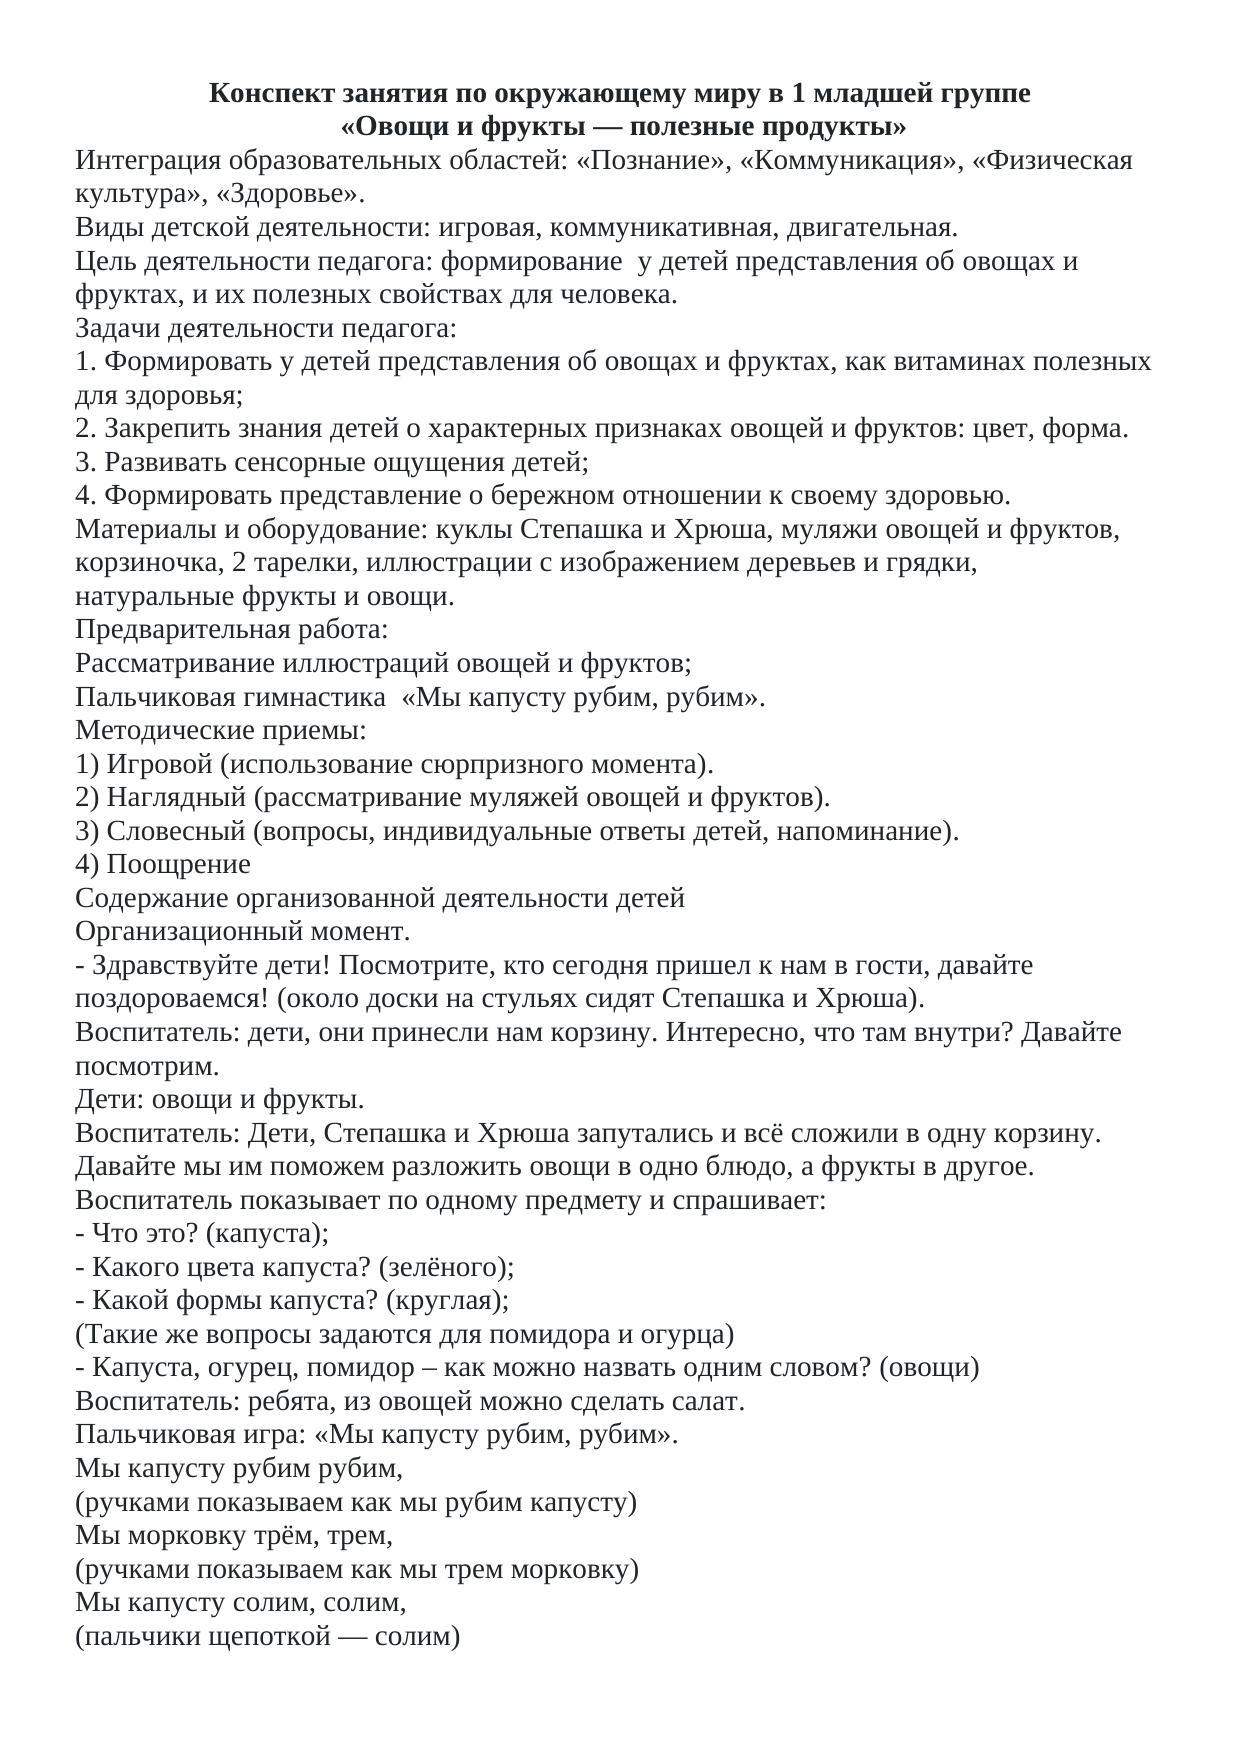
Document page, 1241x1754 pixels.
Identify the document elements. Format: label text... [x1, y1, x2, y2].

text Воспитатель: Дети, Степашка и Хрюша запутались и всё сложили в одну корзину. Давайте мы им поможем разложить овощи в одно блюдо, а фрукты в другое. [75, 1115, 1165, 1182]
text Дети: овощи и фрукты. [75, 1081, 1165, 1115]
text (Такие же вопросы задаются для помидора и огурца) [75, 1316, 1165, 1349]
text - Какой формы капуста? (круглая); [75, 1282, 1165, 1316]
text 1) Игровой (использование сюрпризного момента). [75, 746, 1165, 779]
text Материалы и оборудование: куклы Степашка и Хрюша, муляжи овощей и фруктов, корзиночка, 2 тарелки, иллюстрации с изображением деревьев и грядки, натуральные фрукты и овощи. [75, 511, 1165, 612]
text (ручками показываем как мы рубим капусту) [75, 1484, 1165, 1517]
text Воспитатель: дети, они принесли нам корзину. Интересно, что там внутри? Давайте посмотрим. [75, 1014, 1165, 1081]
text - Какого цвета капуста? (зелёного); [75, 1249, 1165, 1282]
text Пальчиковая игра: «Мы капусту рубим, рубим». [75, 1417, 1165, 1450]
text (ручками показываем как мы трем морковку) [75, 1551, 1165, 1584]
text Воспитатель: ребята, из овощей можно сделать салат. [75, 1383, 1165, 1417]
text - Капуста, огурец, помидор – как можно назвать одним словом? (овощи) [75, 1349, 1165, 1383]
text 4) Поощрение [75, 846, 1165, 880]
text Пальчиковая гимнастика «Мы капусту рубим, рубим». [75, 679, 1165, 712]
text (пальчики щепоткой — солим) [75, 1618, 1165, 1651]
text Мы морковку трём, трем, [75, 1517, 1165, 1551]
text 3. Развивать сенсорные ощущения детей; [75, 444, 1165, 477]
text 4. Формировать представление о бережном отношении к своему здоровью. [75, 477, 1165, 511]
text 2. Закрепить знания детей о характерных признаках овощей и фруктов: цвет, форма. [75, 410, 1165, 444]
text Мы капусту рубим рубим, [75, 1450, 1165, 1484]
text Воспитатель показывает по одному предмету и спрашивает: [75, 1182, 1165, 1215]
text Мы капусту солим, солим, [75, 1584, 1165, 1618]
text Содержание организованной деятельности детей [75, 880, 1165, 913]
text 3) Словесный (вопросы, индивидуальные ответы детей, напоминание). [75, 813, 1165, 846]
text Предварительная работа: [75, 612, 1165, 645]
text Рассматривание иллюстраций овощей и фруктов; [75, 645, 1165, 679]
text Методические приемы: [75, 712, 1165, 746]
text Задачи деятельности педагога: [75, 310, 1165, 343]
text 1. Формировать у детей представления об овощах и фруктах, как витаминах полезных для здоровья; [75, 343, 1165, 410]
text «Овощи и фрукты — полезные продукты» [75, 108, 1165, 142]
text Интеграция образовательных областей: «Познание», «Коммуникация», «Физическая культура», «Здоровье». [75, 142, 1165, 209]
text Организационный момент. [75, 913, 1165, 947]
text - Здравствуйте дети! Посмотрите, кто сегодня пришел к нам в гости, давайте поздороваемся! (около доски на стульях сидят Степашка и Хрюша). [75, 947, 1165, 1014]
text Виды детской деятельности: игровая, коммуникативная, двигательная. [75, 209, 1165, 243]
text Цель деятельности педагога: формирование у детей представления об овощах и фруктах, и их полезных свойствах для человека. [75, 243, 1165, 310]
text Конспект занятия по окружающему миру в 1 младшей группе [75, 75, 1165, 108]
text - Что это? (капуста); [75, 1215, 1165, 1249]
text 2) Наглядный (рассматривание муляжей овощей и фруктов). [75, 779, 1165, 813]
